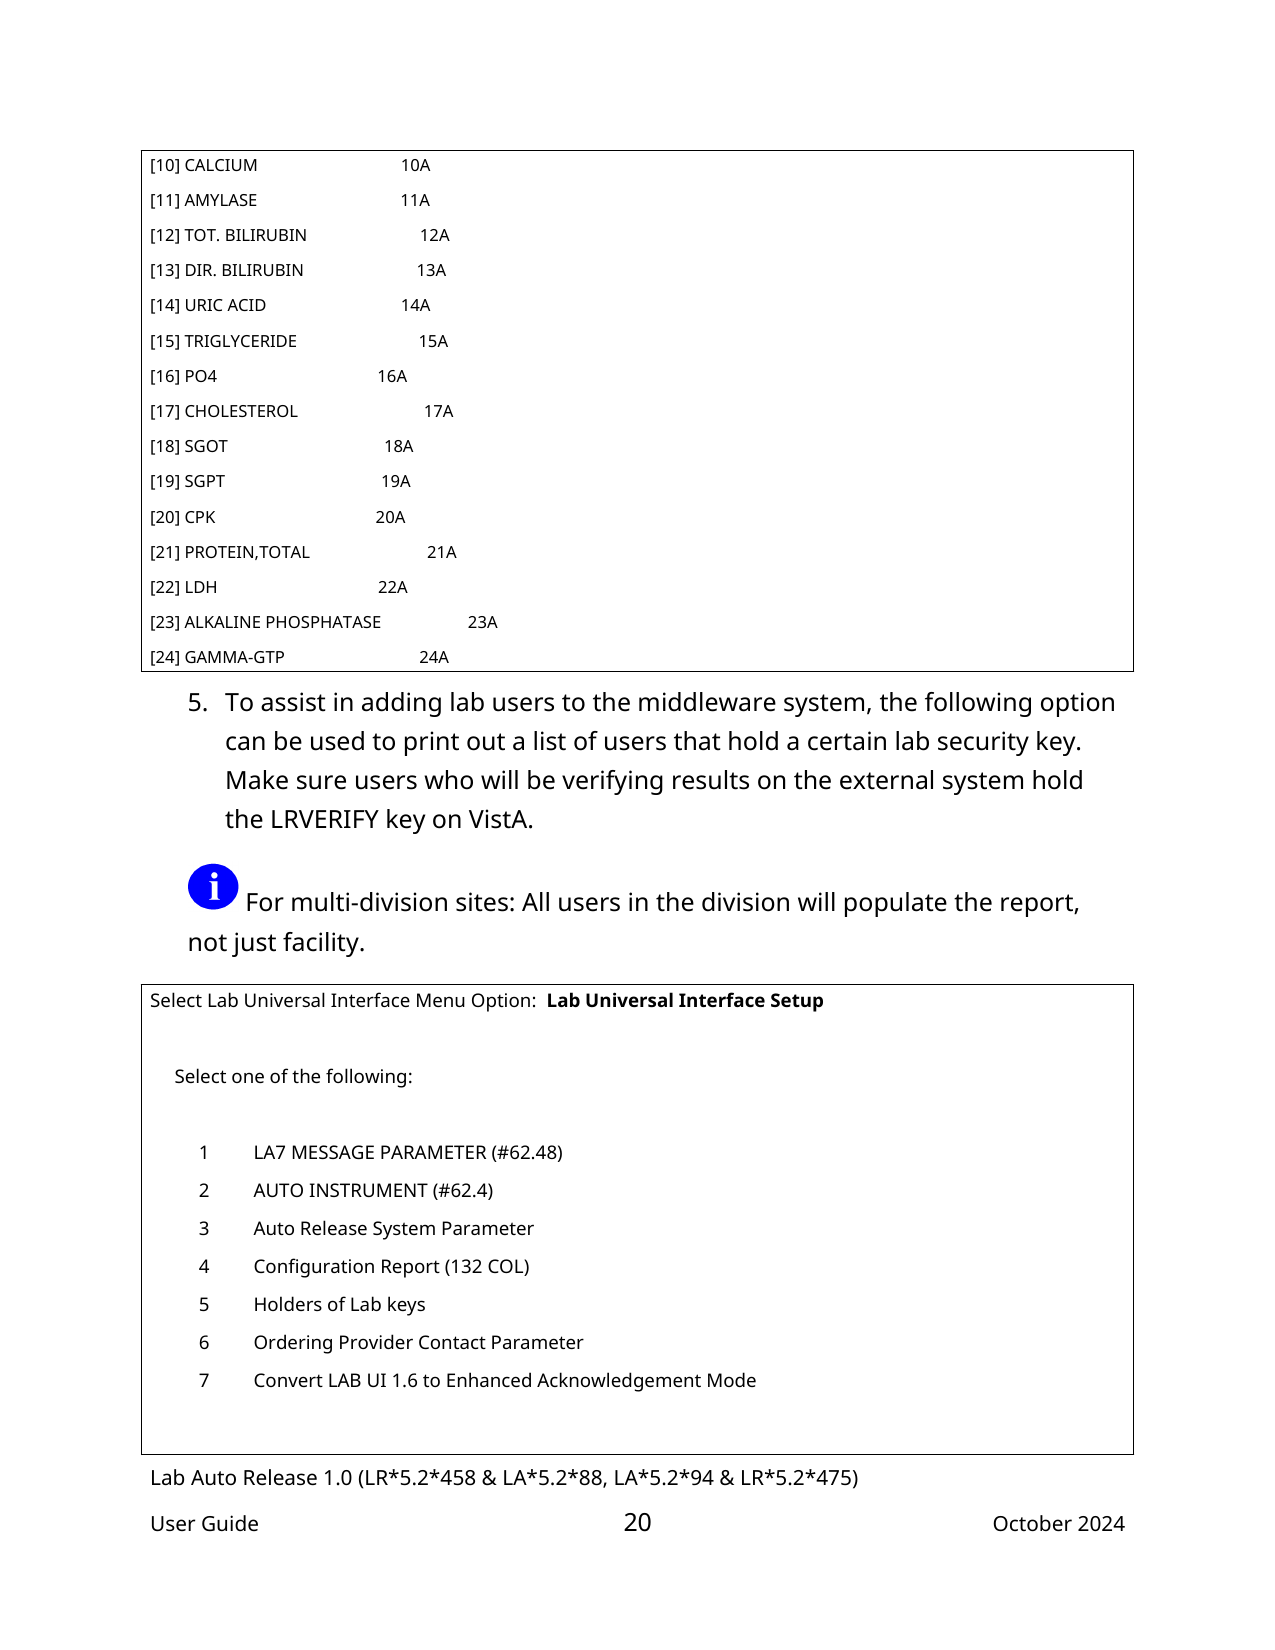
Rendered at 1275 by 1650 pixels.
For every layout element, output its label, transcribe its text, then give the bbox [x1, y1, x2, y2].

text Select Lab Universal Interface Menu Option: Lab Universal Interface Setup [142, 985, 1133, 1013]
text [10] CALCIUM 10A [142, 151, 1133, 176]
list To assist in adding lab users to the middleware system, the following option can be used to print out a list of users that hold a certain lab security key. Make sure users who will be verifying results on the external system hold the LRVERIFY key on VistA. [187, 684, 1125, 836]
text [20] CPK 20A [142, 502, 1133, 528]
text [14] URIC ACID 14A [142, 291, 1133, 317]
text [21] PROTEIN,TOTAL 21A [142, 537, 1133, 563]
text For multi-division sites: All users in the division will populate the report, not just facility. [187, 862, 1125, 958]
picture [187, 861, 239, 912]
text 7 Convert LAB UI 1.6 to Enhanced Acknowledgement Mode [142, 1364, 1133, 1393]
text [17] CHOLESTEROL 17A [142, 396, 1133, 422]
text [16] PO4 16A [142, 361, 1133, 387]
text [11] AMYLASE 11A [142, 185, 1133, 211]
text 6 Ordering Provider Contact Parameter [142, 1326, 1133, 1355]
text [18] SGOT 18A [142, 432, 1133, 457]
text [15] TRIGLYCERIDE 15A [142, 326, 1133, 352]
text [13] DIR. BILIRUBIN 13A [142, 256, 1133, 281]
text 2 AUTO INSTRUMENT (#62.4) [142, 1174, 1133, 1203]
text [12] TOT. BILIRUBIN 12A [142, 220, 1133, 246]
text [19] SGPT 19A [142, 467, 1133, 493]
text 4 Configuration Report (132 COL) [142, 1250, 1133, 1279]
text [22] LDH 22A [142, 572, 1133, 598]
text 1 LA7 MESSAGE PARAMETER (#62.48) [142, 1136, 1133, 1165]
text [23] ALKALINE PHOSPHATASE 23A [142, 608, 1133, 633]
text 5 Holders of Lab keys [142, 1288, 1133, 1317]
text 3 Auto Release System Parameter [142, 1212, 1133, 1241]
text Select one of the following: [142, 1060, 1133, 1089]
text [24] GAMMA-GTP 24A [142, 643, 1133, 671]
